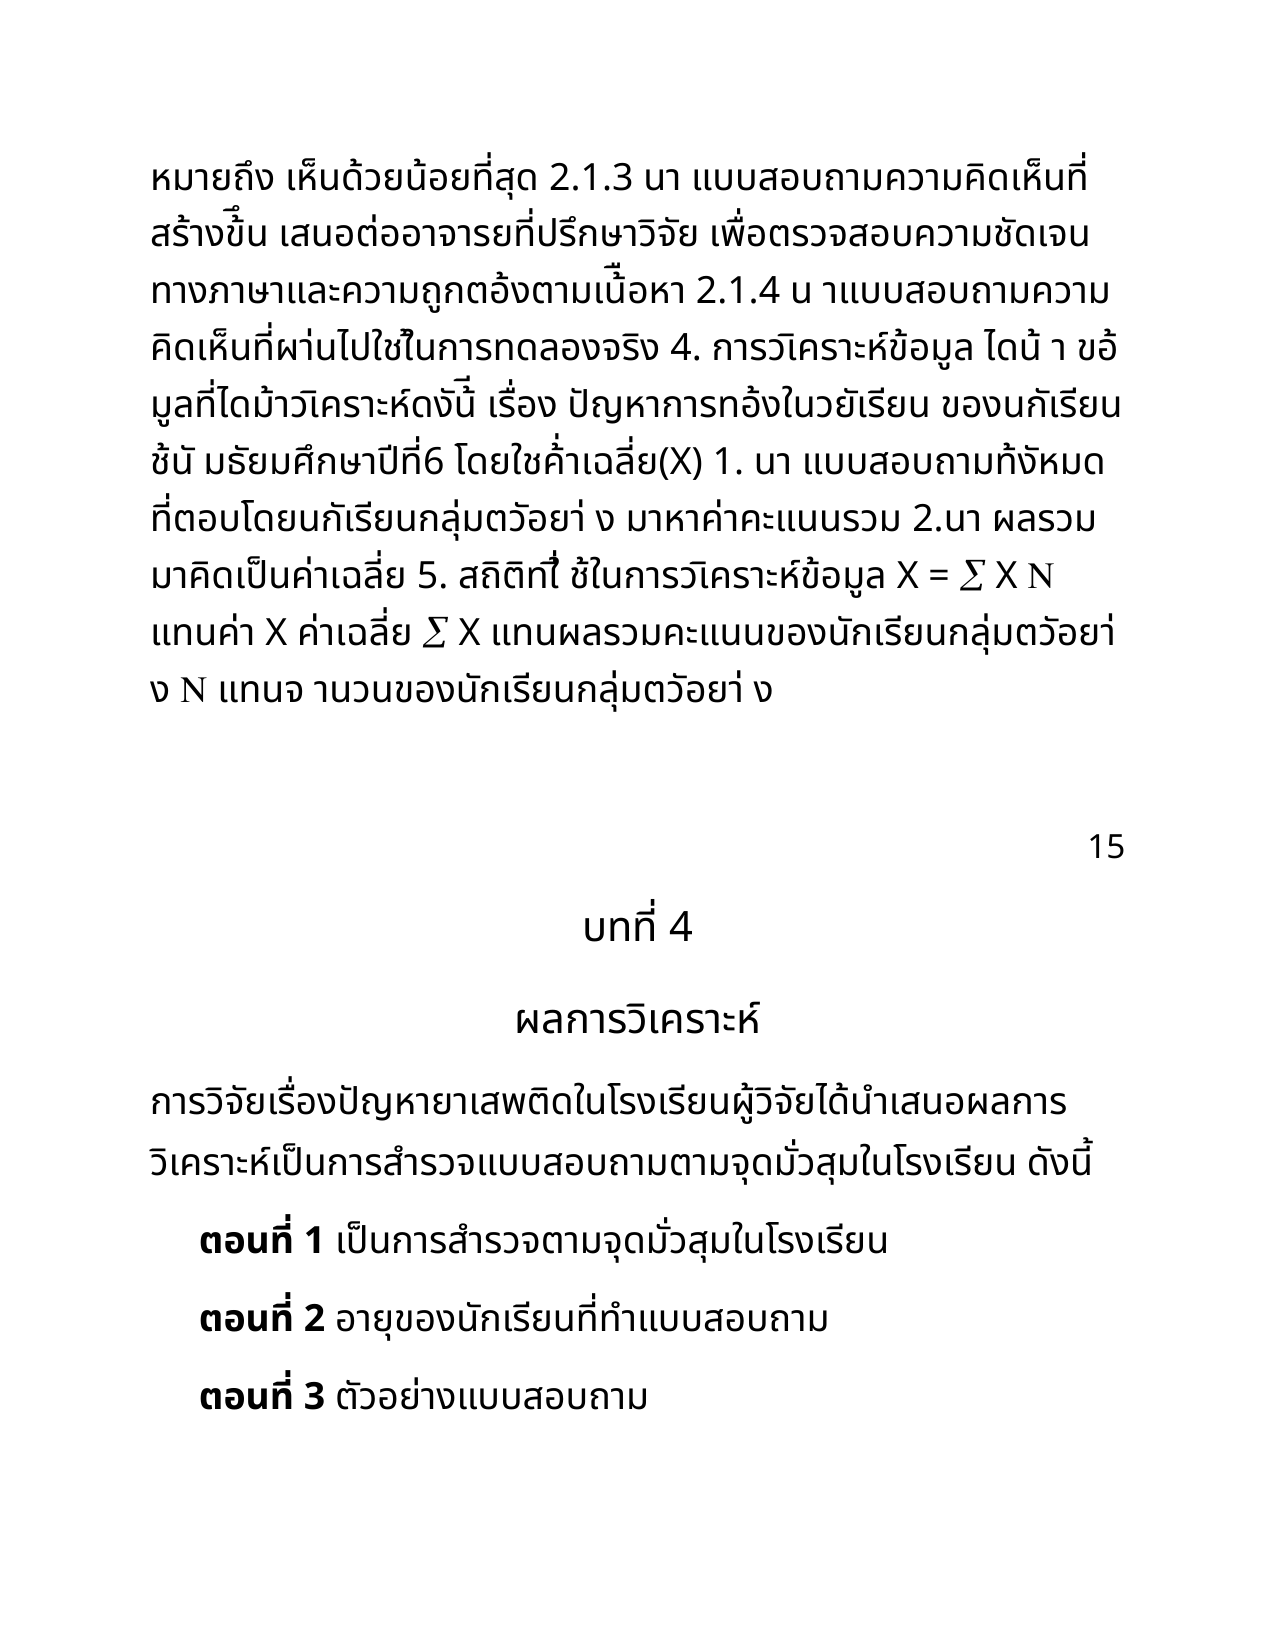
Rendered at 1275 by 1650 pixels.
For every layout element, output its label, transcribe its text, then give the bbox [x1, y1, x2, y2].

text 15 [150, 823, 1125, 868]
text ตอนที่ 3 ตัวอย่างแบบสอบถาม [150, 1369, 1125, 1426]
text ตอนที่ 2 อายุของนักเรียนที่ทำแบบสอบถาม [150, 1291, 1125, 1348]
text ผลการวิเคราะห์ [150, 990, 1125, 1053]
text บทที่ 4 [150, 897, 1125, 961]
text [150, 150, 1125, 719]
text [150, 1213, 1125, 1270]
text การวิจัยเรื่องปัญหายาเสพติดในโรงเรียนผู้วิจัยได้นำเสนอผลการวิเคราะห์เป็นการสำรวจแบบสอบถามตามจุดมั่วสุมในโรงเรียน ดังนี้ [150, 1074, 1125, 1192]
